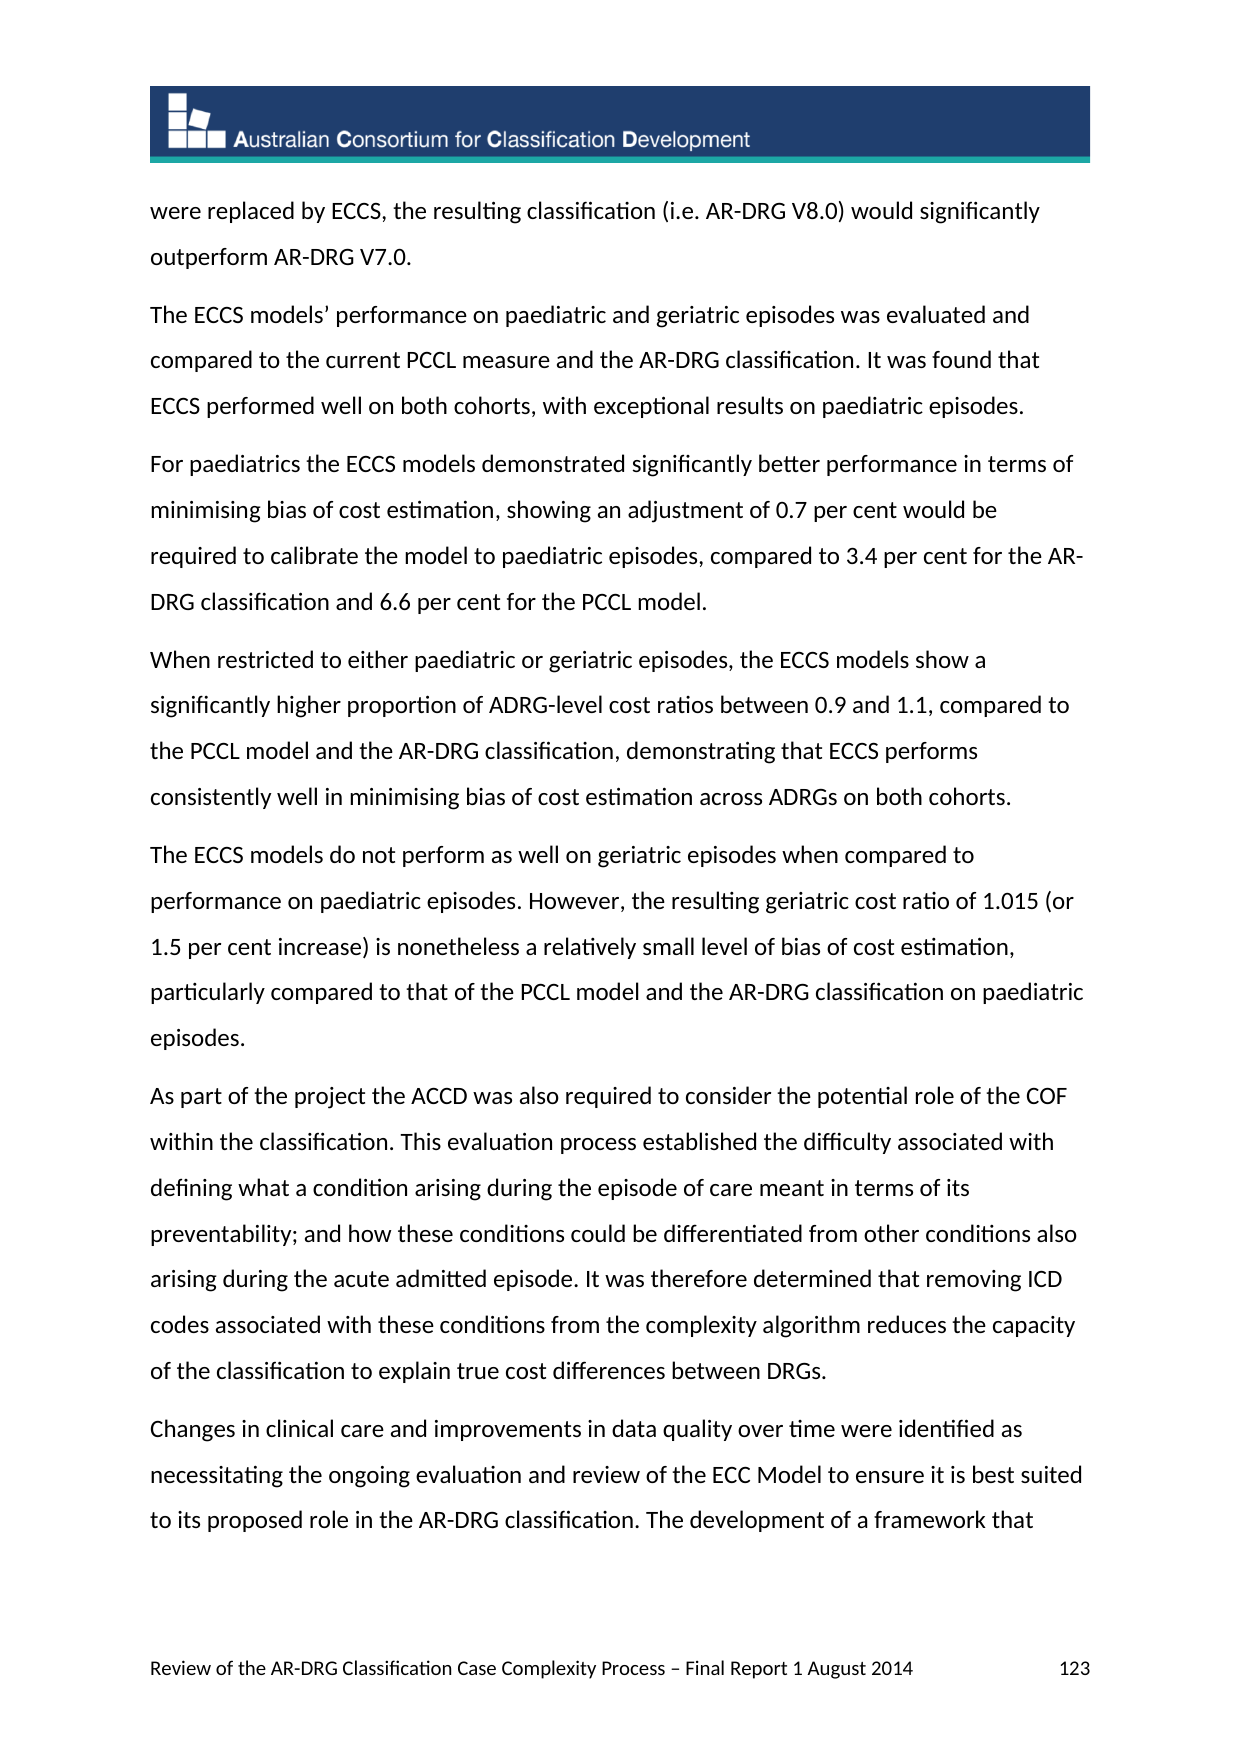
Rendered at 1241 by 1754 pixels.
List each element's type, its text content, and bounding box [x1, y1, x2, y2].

text For paediatrics the ECCS models demonstrated significantly better performance in terms of minimising bias of cost estimation, showing an adjustment of 0.7 per cent would be required to calibrate the model to paediatric episodes, compared to 3.4 per cent for the AR-DRG classification and 6.6 per cent for the PCCL model. [150, 448, 1090, 616]
text The ECCS models do not perform as well on geriatric episodes when compared to performance on paediatric episodes. However, the resulting geriatric cost ratio of 1.015 (or 1.5 per cent increase) is nonetheless a relatively small level of bias of cost estimation, particularly compared to that of the PCCL model and the AR-DRG classification on paediatric episodes. [150, 839, 1090, 1053]
text As part of the project the ACCD was also required to consider the potential role of the COF within the classification. This evaluation process established the difficulty associated with defining what a condition arising during the episode of care meant in terms of its preventability; and how these conditions could be differentiated from other conditions also arising during the acute admitted episode. It was therefore determined that removing ICD codes associated with these conditions from the complexity algorithm reduces the capacity of the classification to explain true cost differences between DRGs. [150, 1081, 1090, 1385]
picture [150, 86, 1091, 163]
text When restricted to either paediatric or geriatric episodes, the ECCS models show a significantly higher proportion of ADRG-level cost ratios between 0.9 and 1.1, compared to the PCCL model and the AR-DRG classification, demonstrating that ECCS performs consistently well in minimising bias of cost estimation across ADRGs on both cohorts. [150, 644, 1090, 812]
text The ECCS models’ performance on paediatric and geriatric episodes was evaluated and compared to the current PCCL measure and the AR-DRG classification. It was found that ECCS performed well on both cohorts, with exceptional results on paediatric episodes. [150, 299, 1090, 421]
